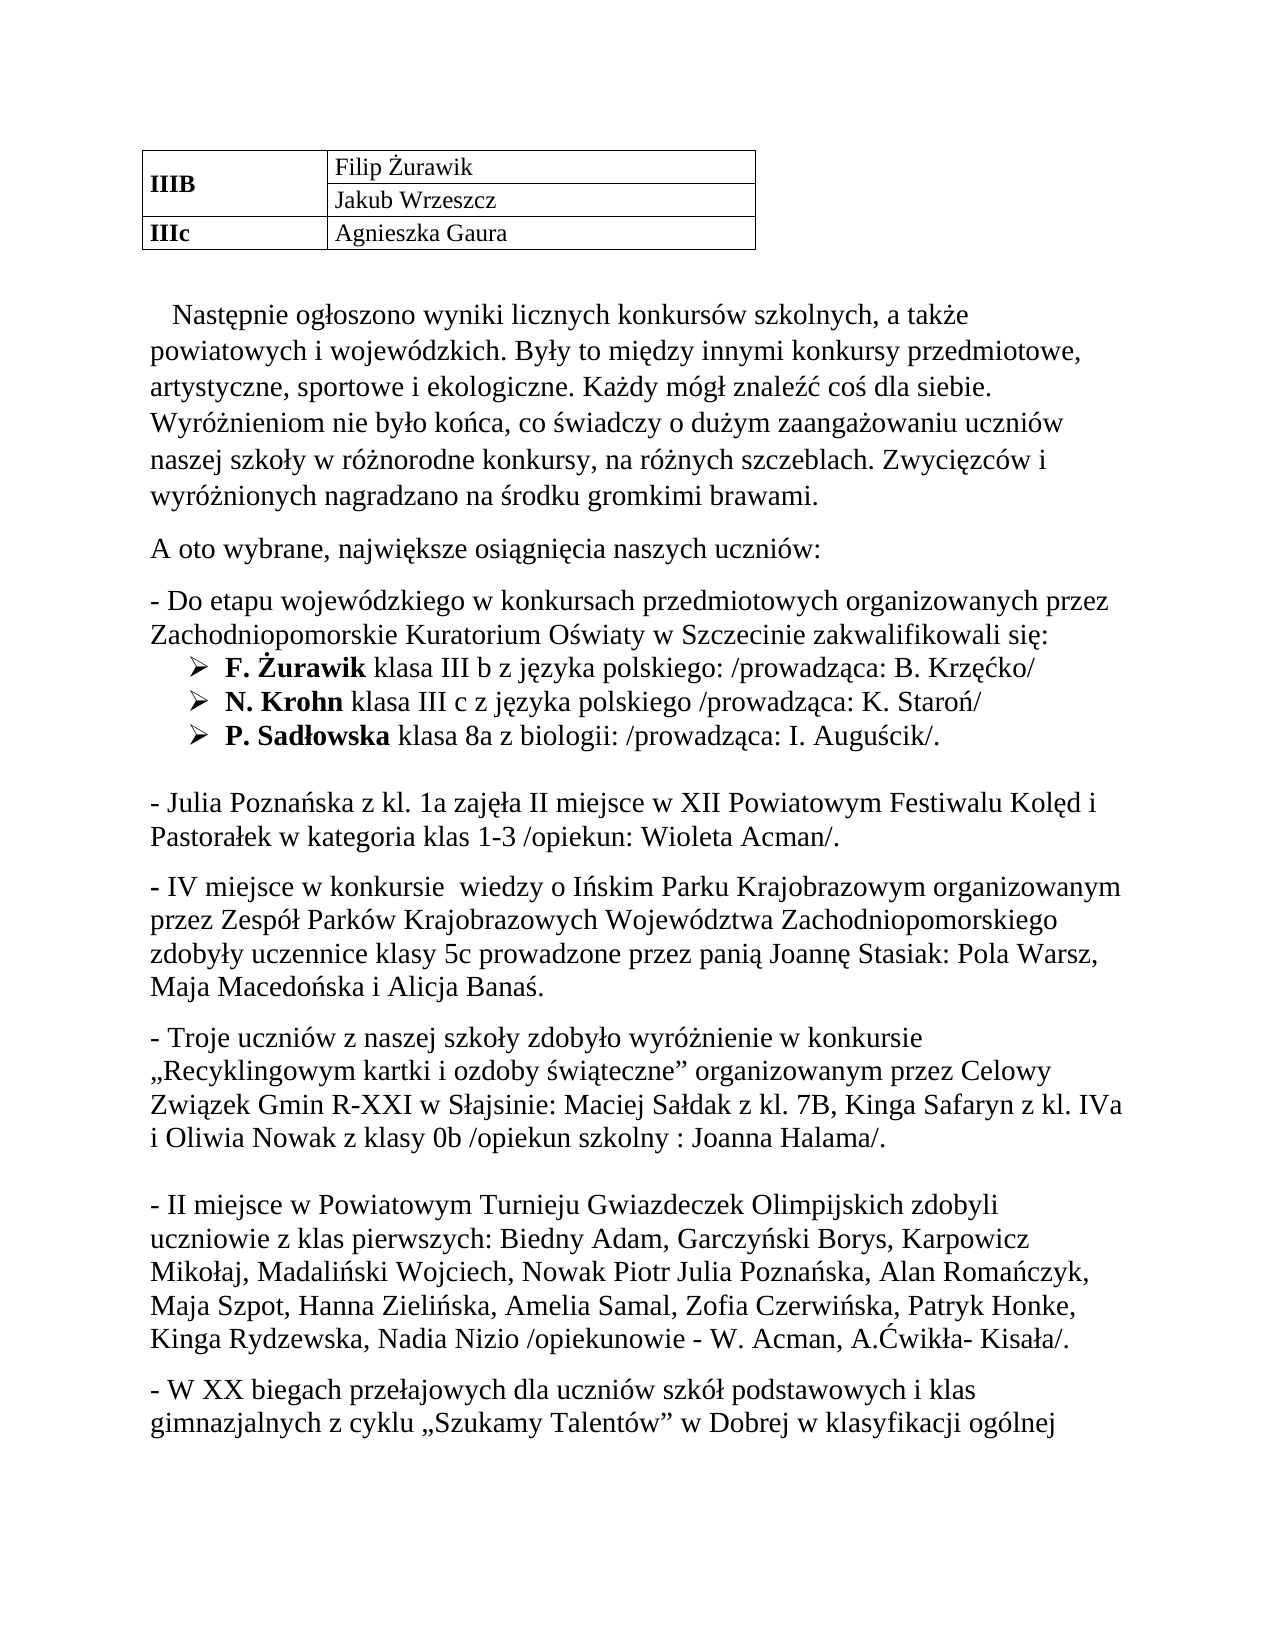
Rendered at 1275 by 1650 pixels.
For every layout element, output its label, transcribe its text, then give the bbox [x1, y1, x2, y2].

table_cell Jakub Wrzeszcz [328, 184, 755, 216]
text - Troje uczniów z naszej szkoły zdobyło wyróżnienie w konkursie „Recyklingowym kartki i ozdoby świąteczne” organizowanym przez Celowy Związek Gmin R-XXI w Słajsinie: Maciej Sałdak z kl. 7B, Kinga Safaryn z kl. IVa i Oliwia Nowak z klasy 0b /opiekun szkolny : Joanna Halama/. [150, 1020, 1125, 1154]
table_cell IIIc [143, 217, 327, 248]
text A oto wybrane, największe osiągnięcia naszych uczniów: [150, 531, 1125, 564]
text - IV miejsce w konkursie wiedzy o Ińskim Parku Krajobrazowym organizowanym przez Zespół Parków Krajobrazowych Województwa Zachodniopomorskiego zdobyły uczennice klasy 5c prowadzone przez panią Joannę Stasiak: Pola Warsz, Maja Macedońska i Alicja Banaś. [150, 869, 1125, 1003]
table_cell Filip Żurawik [328, 151, 755, 183]
table_cell Agnieszka Gaura [328, 217, 755, 248]
text - II miejsce w Powiatowym Turnieju Gwiazdeczek Olimpijskich zdobyli uczniowie z klas pierwszych: Biedny Adam, Garczyński Borys, Karpowicz Mikołaj, Madaliński Wojciech, Nowak Piotr Julia Poznańska, Alan Romańczyk, Maja Szpot, Hanna Zielińska, Amelia Samal, Zofia Czerwińska, Patryk Honke, Kinga Rydzewska, Nadia Nizio /opiekunowie - W. Acman, A.Ćwikła- Kisała/. [150, 1187, 1125, 1355]
list N. Krohn klasa III c z języka polskiego /prowadząca: K. Staroń/ [187, 684, 1125, 718]
list P. Sadłowska klasa 8a z biologii: /prowadząca: I. Auguścik/. [187, 718, 1125, 752]
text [150, 1372, 1125, 1439]
list F. Żurawik klasa III b z języka polskiego: /prowadząca: B. Krzęćko/ [187, 651, 1125, 684]
text Następnie ogłoszono wyniki licznych konkursów szkolnych, a także powiatowych i wojewódzkich. Były to między innymi konkursy przedmiotowe, artystyczne, sportowe i ekologiczne. Każdy mógł znaleźć coś dla siebie. Wyróżnieniom nie było końca, co świadczy o dużym zaangażowaniu uczniów naszej szkoły w różnorodne konkursy, na różnych szczeblach. Zwycięzców i wyróżnionych nagradzano na środku gromkimi brawami. [150, 297, 1125, 511]
table_cell IIIB [143, 151, 327, 216]
text - Julia Poznańska z kl. 1a zajęła II miejsce w XII Powiatowym Festiwalu Kolęd i Pastorałek w kategoria klas 1-3 /opiekun: Wioleta Acman/. [150, 785, 1125, 852]
text - Do etapu wojewódzkiego w konkursach przedmiotowych organizowanych przez Zachodniopomorskie Kuratorium Oświaty w Szczecinie zakwalifikowali się: [150, 583, 1125, 651]
